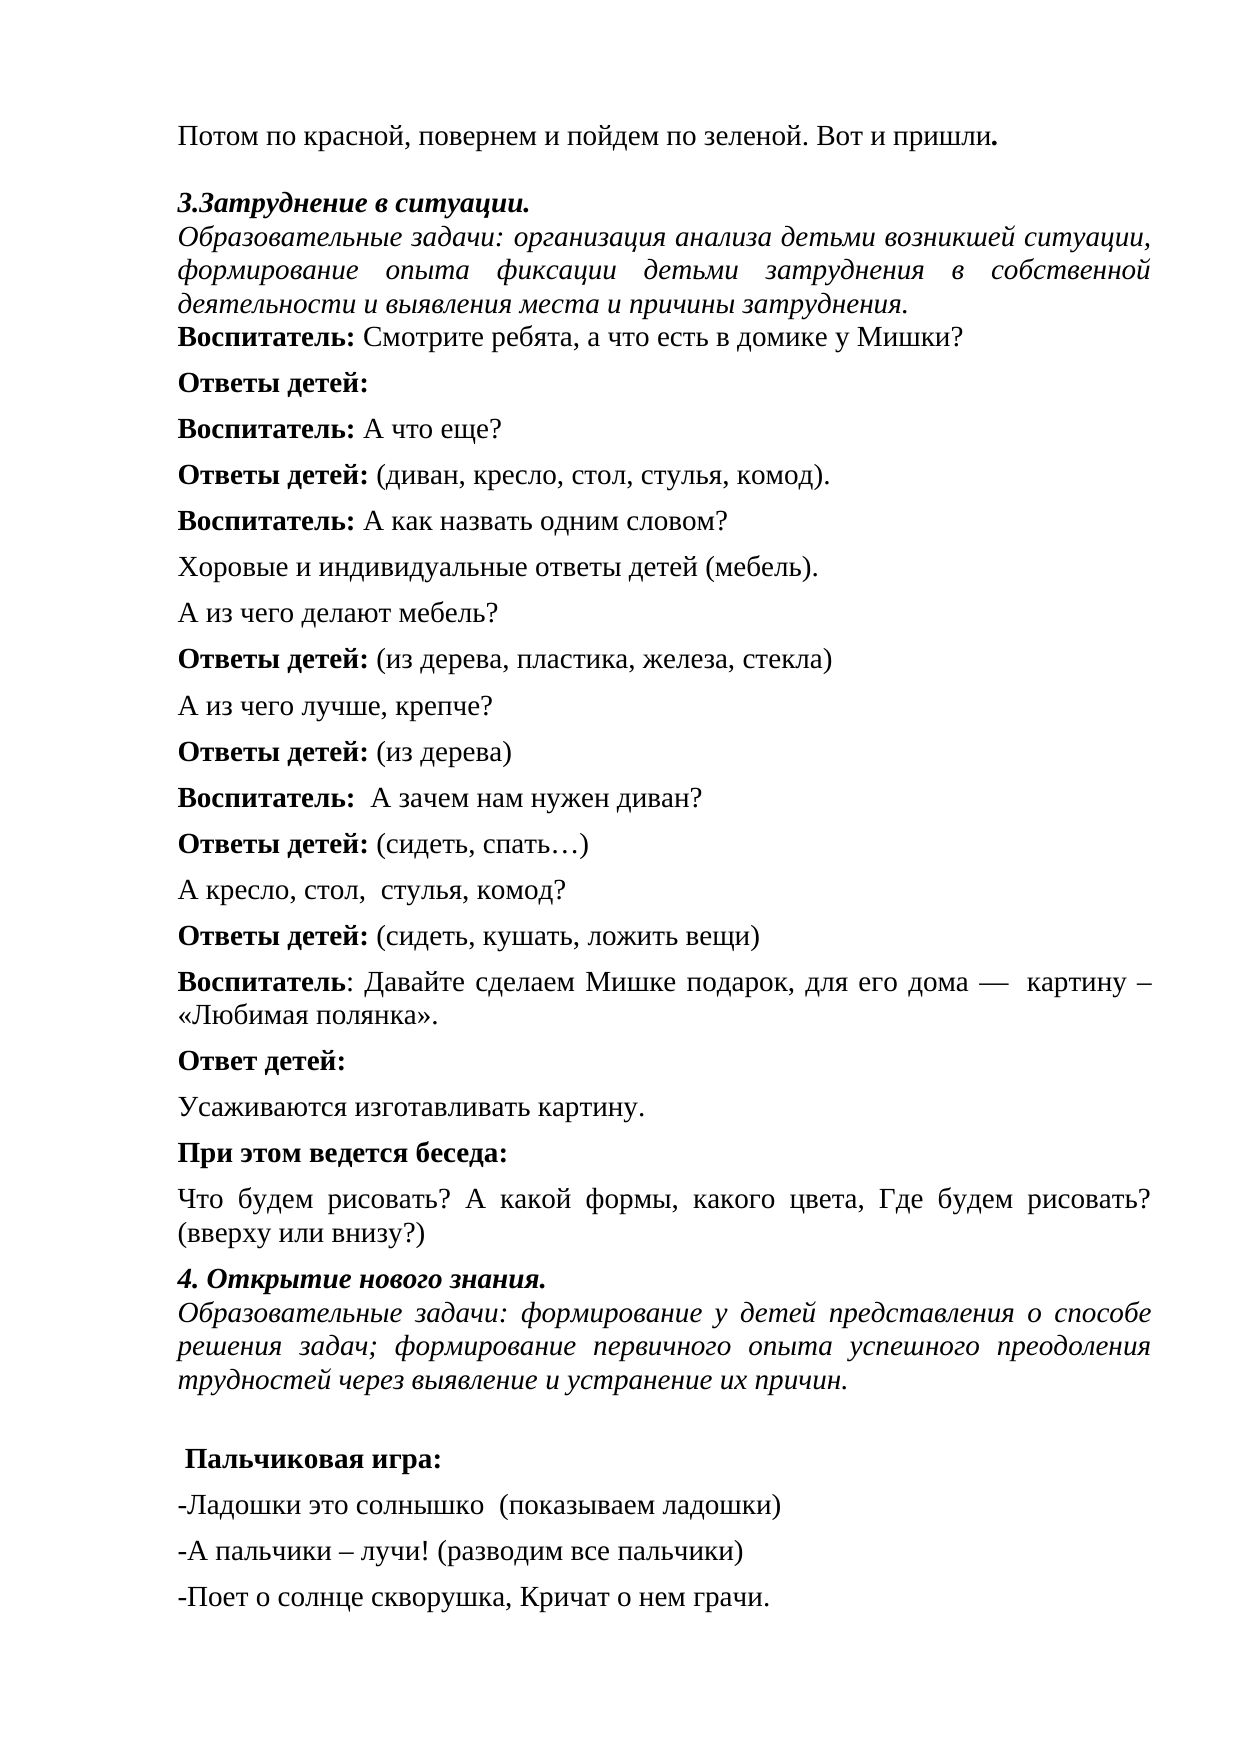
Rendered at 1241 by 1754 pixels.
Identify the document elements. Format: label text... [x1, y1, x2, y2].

text 4. Открытие нового знания. [177, 1261, 1152, 1295]
text -Ладошки это солнышко (показываем ладошки) [177, 1487, 1152, 1521]
text А кресло, стол, стулья, комод? [177, 872, 1152, 905]
text Усаживаются изготавливать картину. [177, 1089, 1152, 1123]
text -А пальчики – лучи! (разводим все пальчики) [177, 1533, 1152, 1567]
text Хоровые и индивидуальные ответы детей (мебель). [177, 549, 1152, 583]
text Воспитатель: А что еще? [177, 411, 1152, 445]
text Ответы детей: (диван, кресло, стол, стулья, комод). [177, 457, 1152, 491]
text Ответы детей: [177, 365, 1152, 399]
text Образовательные задачи: организация анализа детьми возникшей ситуации, формирование опыта фиксации детьми затруднения в собственной деятельности и выявления места и причины затруднения. [177, 219, 1152, 319]
text Образовательные задачи: формирование у детей представления о способе решения задач; формирование первичного опыта успешного преодоления трудностей через выявление и устранение их причин. [177, 1295, 1152, 1395]
text Воспитатель: Смотрите ребята, а что есть в домике у Мишки? [177, 319, 1152, 353]
text Ответы детей: (из дерева) [177, 734, 1152, 767]
text Ответы детей: (из дерева, пластика, железа, стекла) [177, 642, 1152, 675]
text Воспитатель: А как назвать одним словом? [177, 503, 1152, 537]
text 3.Затруднение в ситуации. [177, 185, 1152, 219]
text Воспитатель: Давайте сделаем Мишке подарок, для его дома — картину – «Любимая полянка». [177, 964, 1152, 1031]
text -Поет о солнце скворушка, Кричат о нем грачи. [177, 1579, 1152, 1613]
text Пальчиковая игра: [177, 1441, 1152, 1475]
text А из чего лучше, крепче? [177, 688, 1152, 721]
text А из чего делают мебель? [177, 596, 1152, 629]
text При этом ведется беседа: [177, 1136, 1152, 1169]
text Потом по красной, повернем и пойдем по зеленой. Вот и пришли. [177, 118, 1152, 152]
text Ответы детей: (сидеть, кушать, ложить вещи) [177, 918, 1152, 951]
text Ответ детей: [177, 1043, 1152, 1077]
text Что будем рисовать? А какой формы, какого цвета, Где будем рисовать? (вверху или внизу?) [177, 1182, 1152, 1249]
text Воспитатель: А зачем нам нужен диван? [177, 780, 1152, 813]
text Ответы детей: (сидеть, спать…) [177, 826, 1152, 859]
